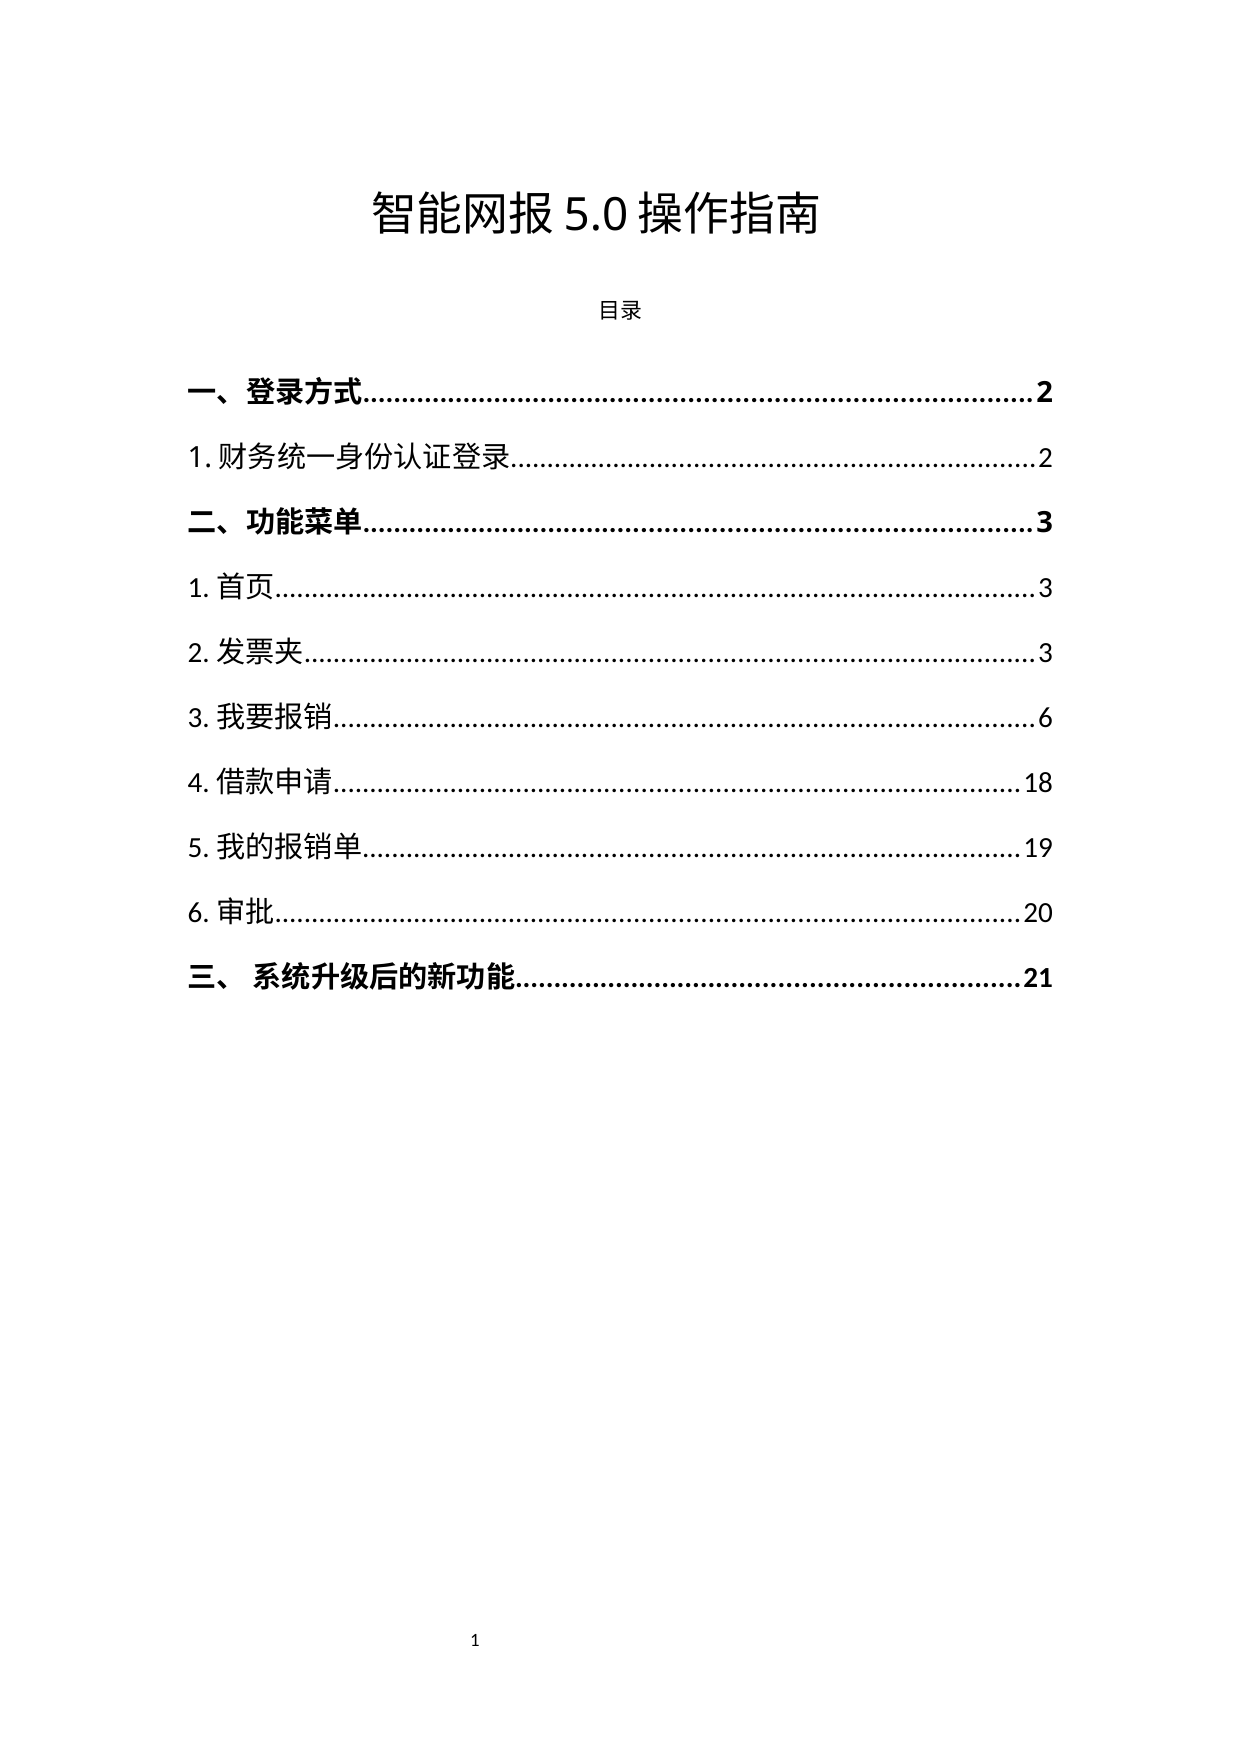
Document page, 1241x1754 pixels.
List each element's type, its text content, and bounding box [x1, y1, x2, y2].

text 智能网报5.0操作指南 [187, 162, 1053, 259]
